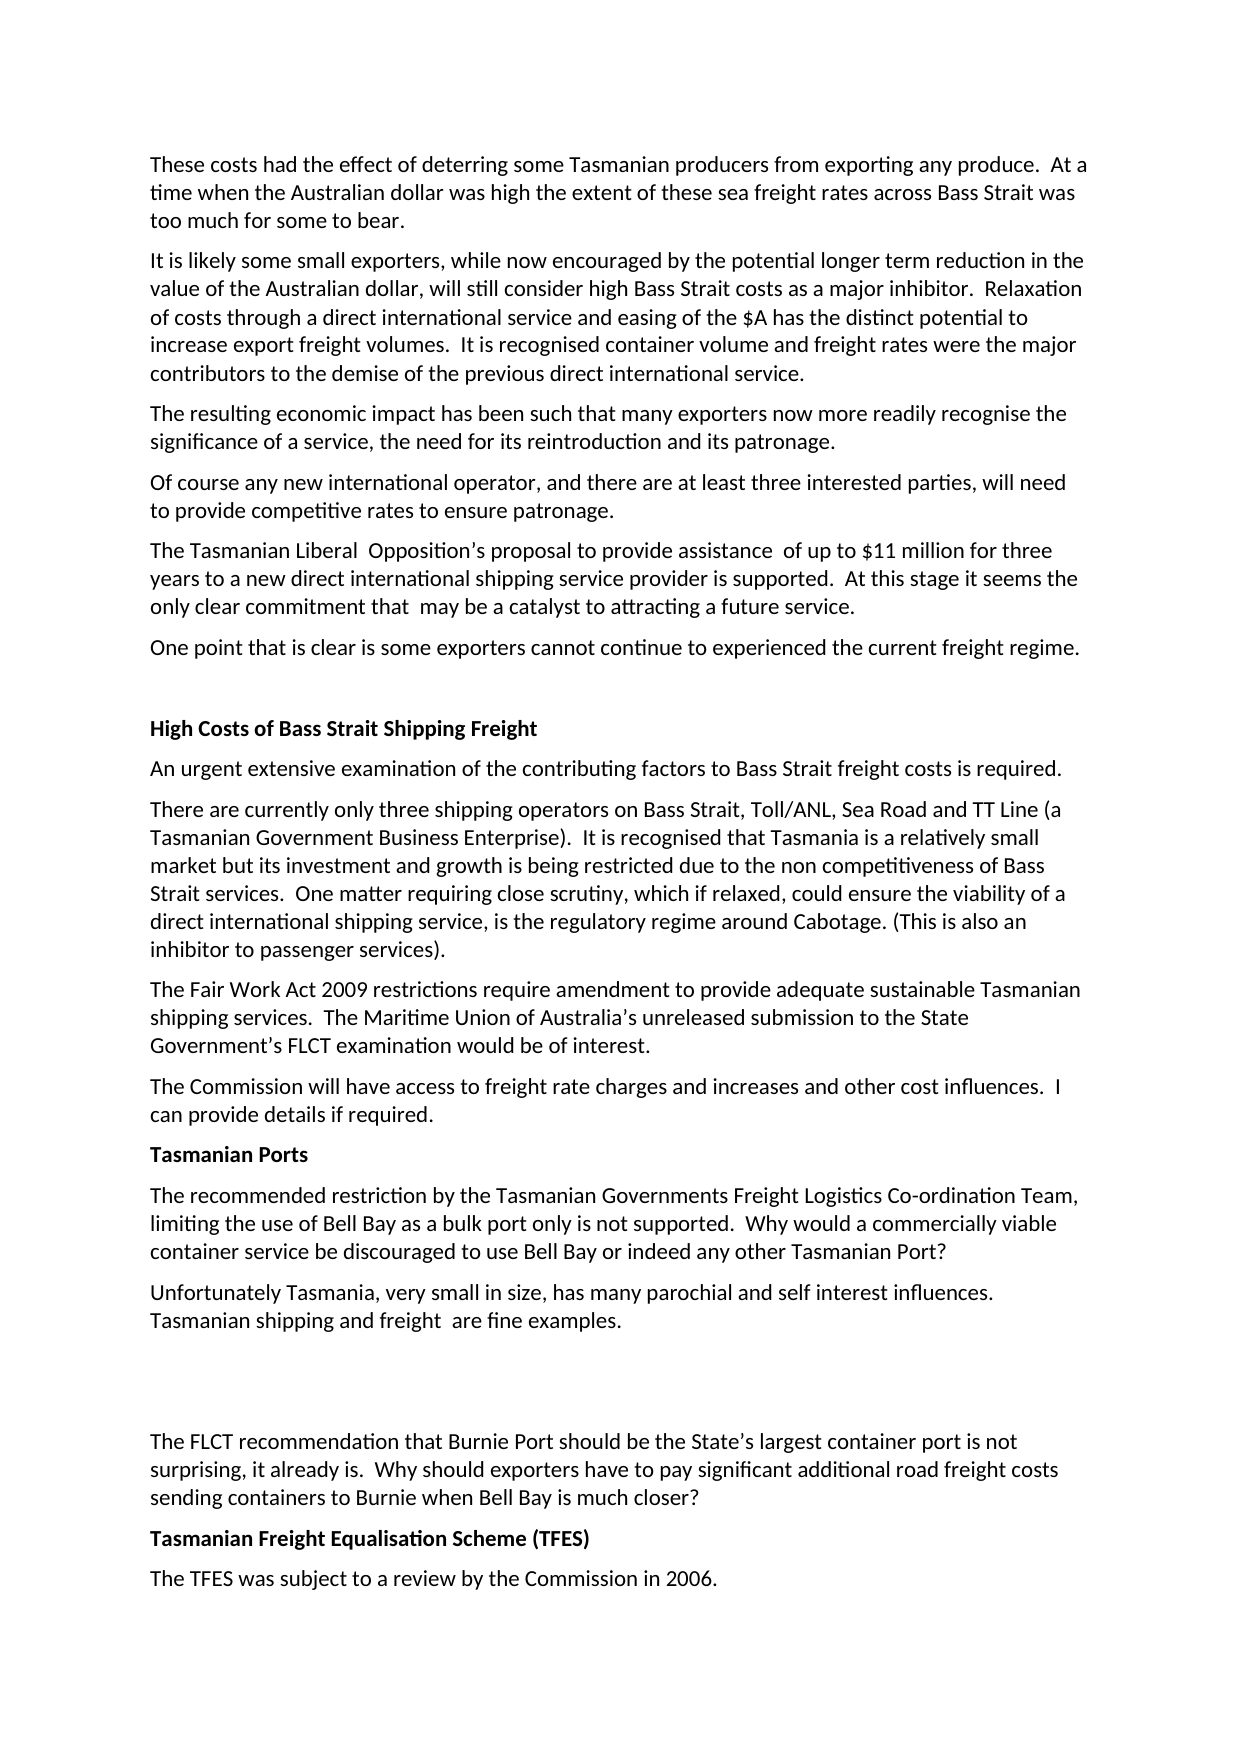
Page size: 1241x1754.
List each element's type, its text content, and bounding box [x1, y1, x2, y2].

text There are currently only three shipping operators on , Toll/ANL, and TT Line (a Tasmanian Government Business Enterprise). It is recognised that is a relatively small market but its investment and growth is being restricted due to the non competitiveness of services. One matter requiring close scrutiny, which if relaxed, could ensure the viability of a direct international shipping service, is the regulatory regime around Cabotage. (This is also an inhibitor to passenger services). [150, 795, 1090, 963]
text Tasmanian Ports [150, 1141, 1090, 1169]
text The Fair Work Act 2009 restrictions require amendment to provide adequate sustainable Tasmanian shipping services. The Maritime Union of Australia’s unreleased submission to the State Government’s FLCT examination would be of interest. [150, 976, 1090, 1059]
text The TFES was subject to a review by the Commission in 2006. [150, 1564, 1090, 1592]
text Unfortunately , very small in size, has many parochial and self interest influences. Tasmanian shipping and freight are fine examples. [150, 1278, 1090, 1334]
text The Commission will have access to freight rate charges and increases and other cost influences. I can provide details if required. [150, 1072, 1090, 1128]
text It is likely some small exporters, while now encouraged by the potential longer term reduction in the value of the Australian dollar, will still consider high costs as a major inhibitor. Relaxation of costs through a direct international service and easing of the $A has the distinct potential to increase export freight volumes. It is recognised container volume and freight rates were the major contributors to the demise of the previous direct international service. [150, 247, 1090, 387]
text Tasmanian Freight Equalisation Scheme (TFES) [150, 1524, 1090, 1552]
text An urgent extensive examination of the contributing factors to freight costs is required. [150, 754, 1090, 782]
text The Tasmanian Liberal Opposition’s proposal to provide assistance of up to $11 million for three years to a new direct international shipping service provider is supported. At this stage it seems the only clear commitment that may be a catalyst to attracting a future service. [150, 536, 1090, 620]
text Of course any new international operator, and there are at least three interested parties, will need to provide competitive rates to ensure patronage. [150, 468, 1090, 524]
text The recommended restriction by the Tasmanian Governments Freight Logistics Co-ordination Team, limiting the use of as a bulk port only is not supported. Why would a commercially viable container service be discouraged to use or indeed any other ? [150, 1181, 1090, 1265]
text These costs had the effect of deterring some Tasmanian producers from exporting any produce. At a time when the Australian dollar was high the extent of these sea freight rates across was too much for some to bear. [150, 150, 1090, 234]
text The FLCT recommendation that should be the State’s largest container port is not surprising, it already is. Why should exporters have to pay significant additional road freight costs sending containers to Burnie when is much closer? [150, 1427, 1090, 1511]
text The resulting economic impact has been such that many exporters now more readily recognise the significance of a service, the need for its reintroduction and its patronage. [150, 399, 1090, 455]
text One point that is clear is some exporters cannot continue to experienced the current freight regime. [150, 633, 1090, 661]
text High Costs of Shipping Freight [150, 714, 1090, 742]
